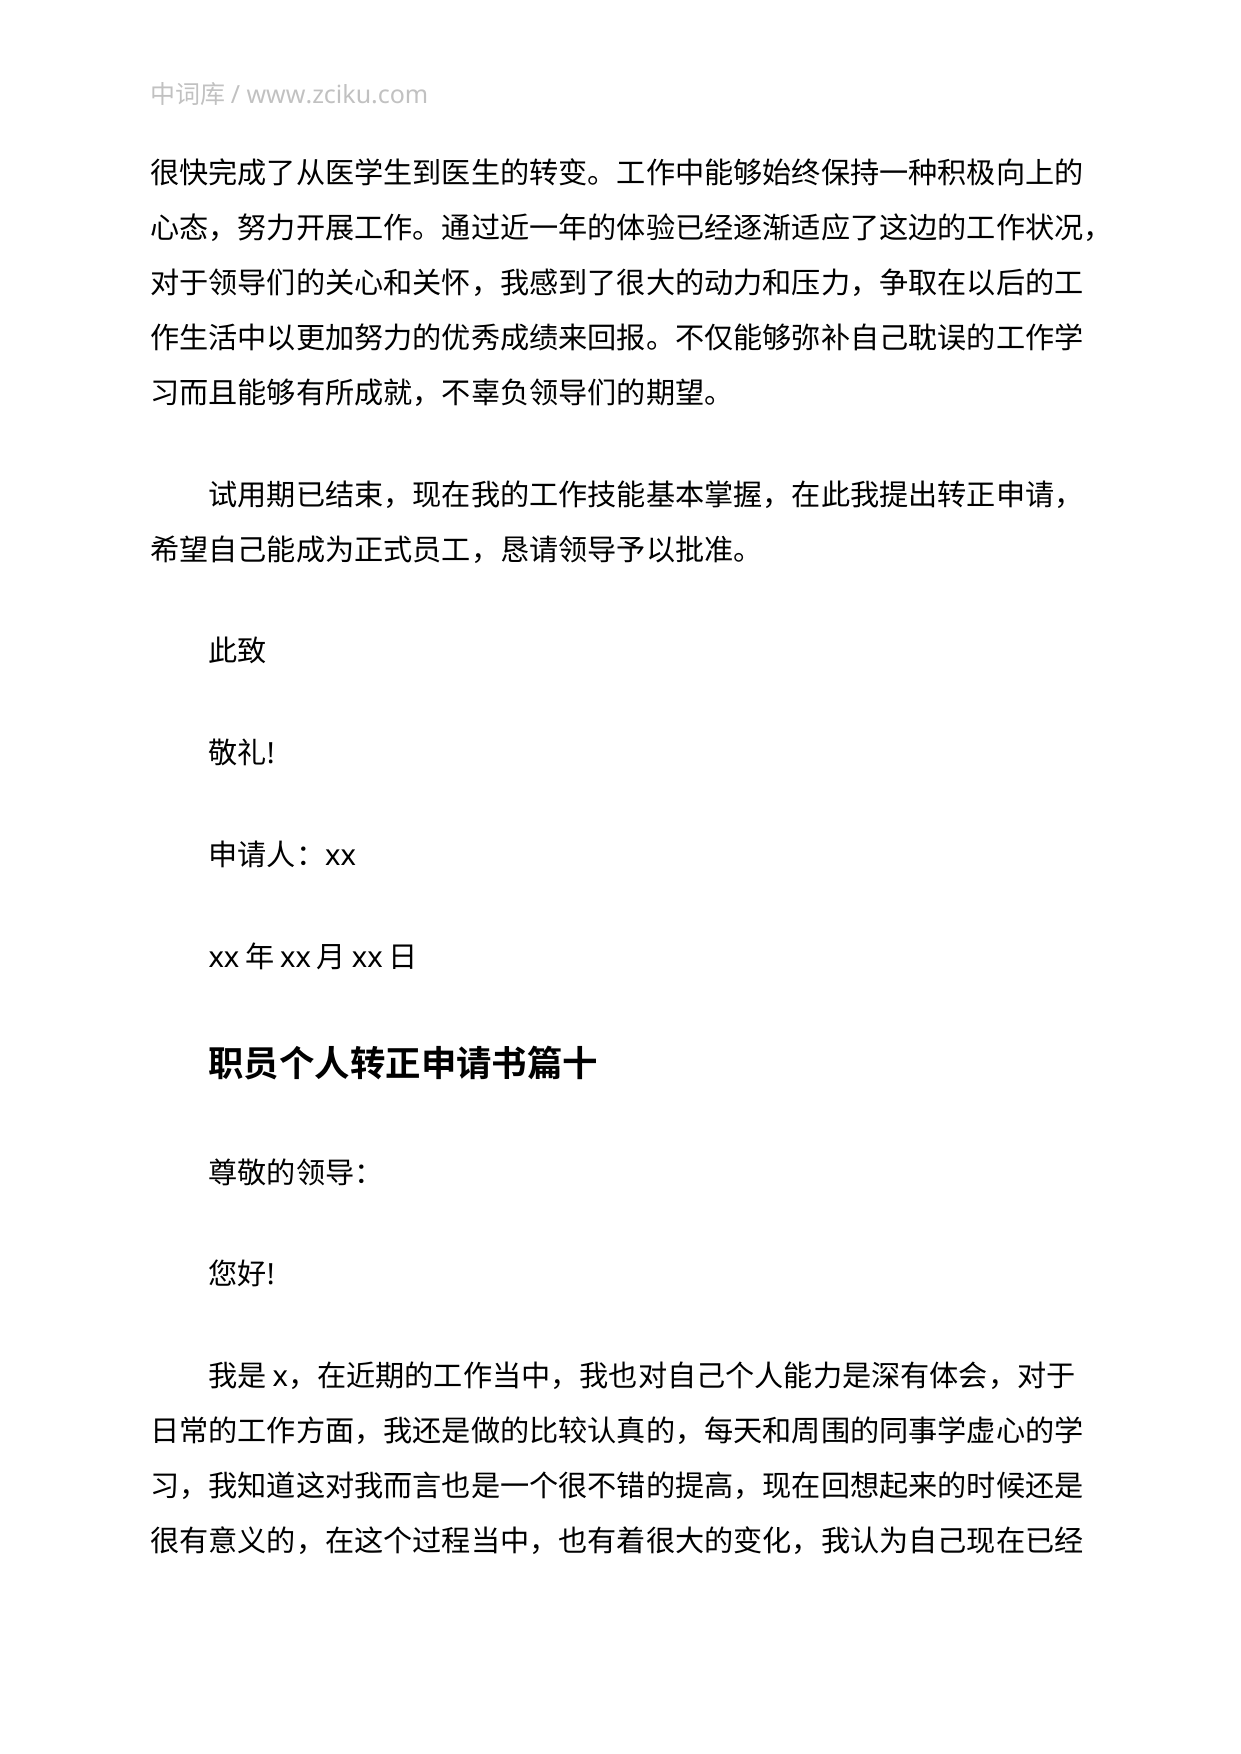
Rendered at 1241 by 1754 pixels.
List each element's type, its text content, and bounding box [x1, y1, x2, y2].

text 申请人：xx [150, 832, 1090, 874]
text 敬礼! [150, 730, 1090, 772]
text 试用期已结束，现在我的工作技能基本掌握，在此我提出转正申请，希望自己能成为正式员工，恳请领导予以批准。 [150, 471, 1090, 568]
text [150, 150, 1090, 412]
text 尊敬的领导： [150, 1149, 1090, 1191]
text 您好! [150, 1251, 1090, 1293]
text xx年xx月xx日 [150, 934, 1090, 976]
text 此致 [150, 628, 1090, 670]
text 职员个人转正申请书篇十 [150, 1036, 1090, 1087]
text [150, 1353, 1090, 1560]
